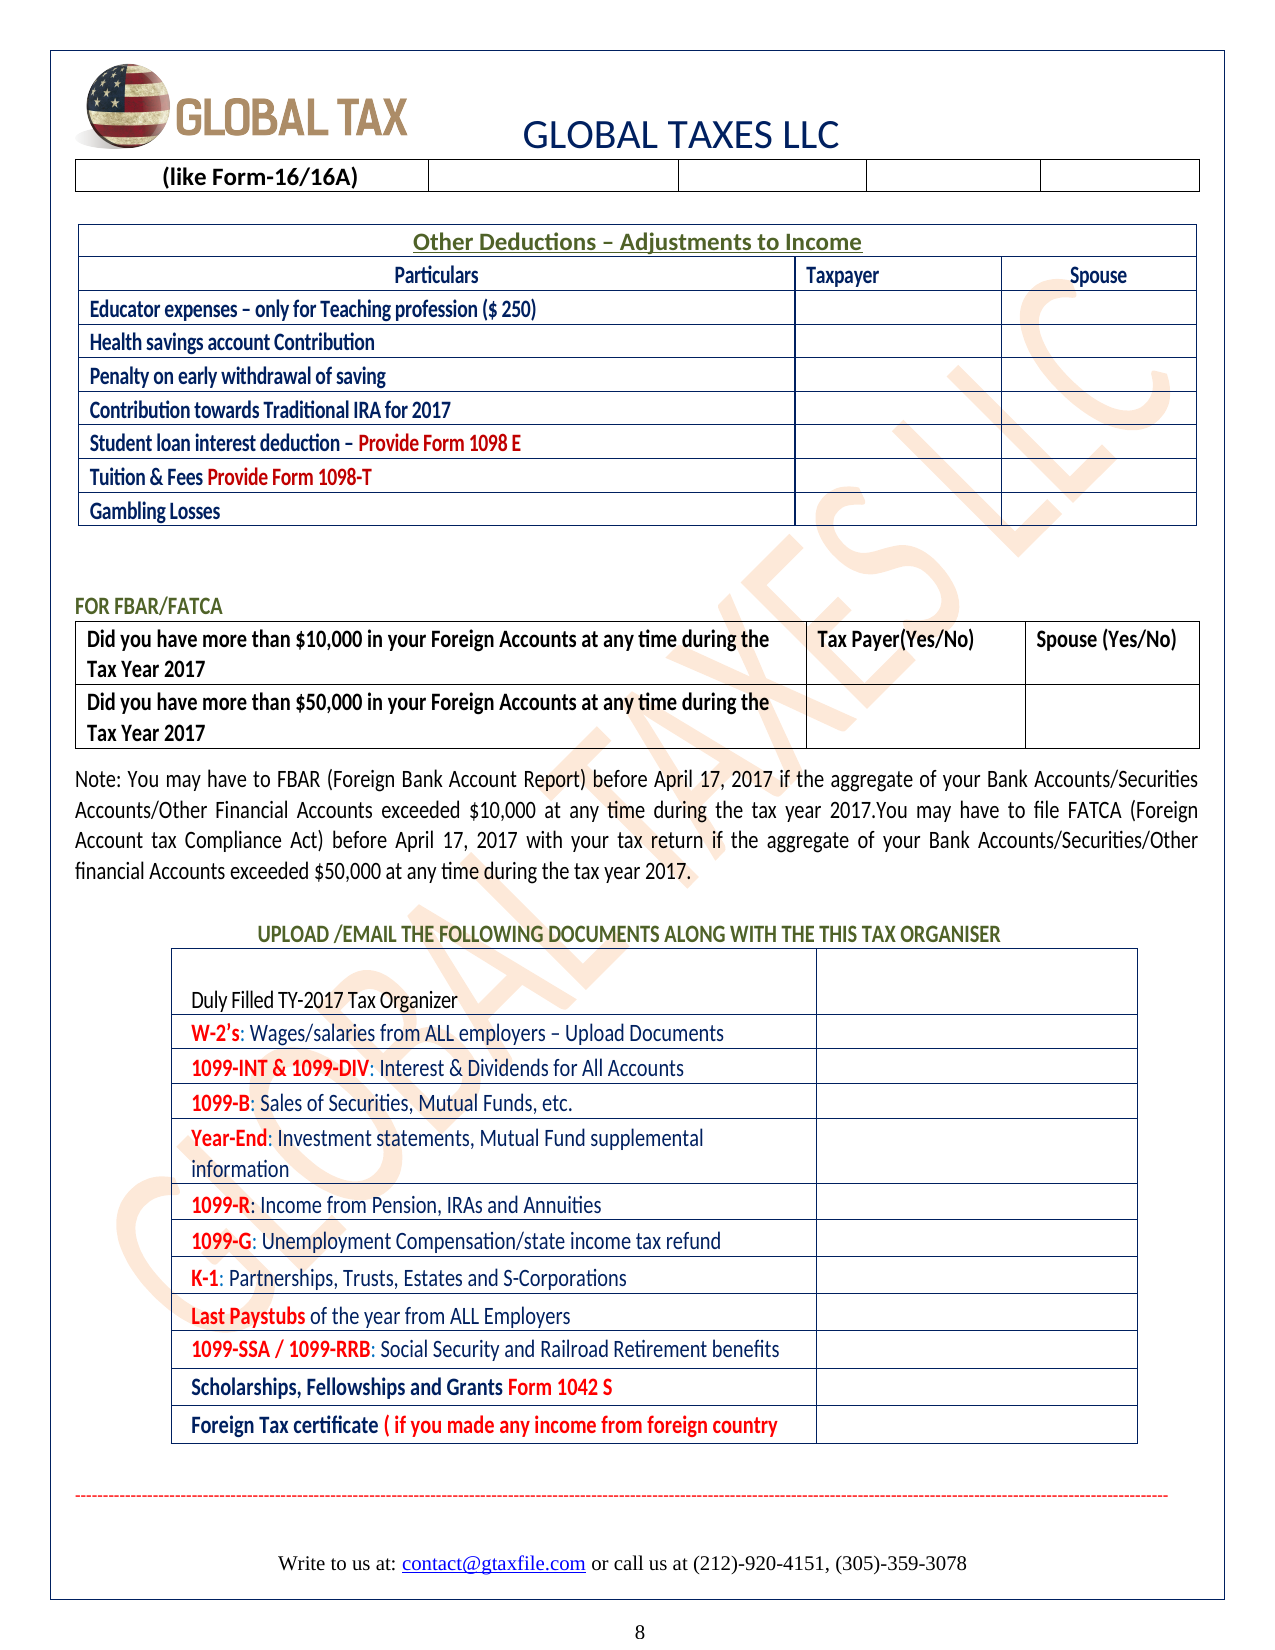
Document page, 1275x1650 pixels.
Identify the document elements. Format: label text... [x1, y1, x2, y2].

table_cell [817, 1184, 1137, 1219]
table_cell [817, 1084, 1137, 1118]
table_cell Tuition & Fees Provide Form 1098-T [79, 459, 794, 492]
table_cell [796, 325, 1001, 357]
table_header Spouse (Yes/No) [1026, 622, 1199, 684]
table_cell [817, 1015, 1137, 1048]
table_cell Foreign Tax certificate ( if you made any income from foreign country during 2017) [172, 1406, 816, 1443]
table_cell Educator expenses – only for Teaching profession ($ 250) [79, 291, 794, 323]
text UPLOAD /EMAIL THE FOLLOWING DOCUMENTS ALONG WITH THE THIS TAX ORGANISER [225, 918, 1200, 948]
table_cell 1099-INT & 1099-DIV: Interest & Dividends for All Accounts [172, 1049, 816, 1083]
table_cell [817, 1331, 1137, 1368]
table_cell Student loan interest deduction – Provide Form 1098 E [79, 425, 794, 458]
table_header [817, 949, 1137, 1014]
table_cell [817, 1119, 1137, 1183]
table_cell [1026, 685, 1199, 748]
table_cell [796, 493, 1001, 525]
table_cell [796, 291, 1001, 323]
table_cell 1099-B: Sales of Securities, Mutual Funds, etc. [172, 1084, 816, 1118]
table_cell [1002, 425, 1196, 458]
picture [75, 63, 408, 149]
table_cell [796, 459, 1001, 492]
table_cell Last Paystubs of the year from ALL Employers [172, 1294, 816, 1330]
table_header Duly Filled TY-2017 Tax Organizer [172, 949, 816, 1014]
table_cell [817, 1220, 1137, 1256]
table_cell [807, 685, 1025, 748]
table_cell [796, 392, 1001, 424]
table_cell Health savings account Contribution [79, 325, 794, 357]
table_cell 1099-G: Unemployment Compensation/state income tax refund [172, 1220, 816, 1256]
table_cell [1002, 392, 1196, 424]
table_cell Contribution towards Traditional IRA for 2017 [79, 392, 794, 424]
table_cell Scholarships, Fellowships and Grants Form 1042 S [172, 1369, 816, 1405]
table_cell 1099-SSA / 1099-RRB: Social Security and Railroad Retirement benefits [172, 1331, 816, 1368]
table_cell [1002, 459, 1196, 492]
table_cell Particulars [79, 257, 794, 290]
table_cell [796, 358, 1001, 391]
table_cell W-2’s: Wages/salaries from ALL employers – Upload Documents [172, 1015, 816, 1048]
table_cell [679, 160, 866, 191]
table_cell Gambling Losses [79, 493, 794, 525]
table_cell Foreign Taxes Withheld (like Form-16/16A) [76, 160, 428, 191]
table_header Tax Payer(Yes/No) [807, 622, 1025, 684]
table_cell [1002, 493, 1196, 525]
table_cell Taxpayer [796, 257, 1001, 290]
table_cell Penalty on early withdrawal of saving [79, 358, 794, 391]
table_cell [817, 1257, 1137, 1293]
table_cell [1041, 160, 1199, 191]
text Note: You may have to FBAR (Foreign Bank Account Report) before April 17, 2017 if the aggregate of your Bank Accounts/Securities Accounts/Other Financial Accounts exceeded $10,000 at any time during the tax year 2017.You may have to file FATCA (Foreign Account tax Compliance Act) before April 17, 2017 with your tax return if the aggregate of your Bank Accounts/Securities/Other financial Accounts exceeded $50,000 at any time during the tax year 2017. [75, 763, 1200, 885]
table_cell [817, 1294, 1137, 1330]
table_header Did you have more than $10,000 in your Foreign Accounts at any time during the Tax Year 2017 [76, 622, 806, 684]
table_cell [817, 1049, 1137, 1083]
text FOR FBAR/FATCA [75, 590, 1200, 621]
table_cell [817, 1369, 1137, 1405]
table_cell [796, 425, 1001, 458]
table_cell [1002, 325, 1196, 357]
table_cell Year-End: Investment statements, Mutual Fund supplemental information [172, 1119, 816, 1183]
table_cell Did you have more than $50,000 in your Foreign Accounts at any time during the Tax Year 2017 [76, 685, 806, 748]
table_cell K-1: Partnerships, Trusts, Estates and S-Corporations [172, 1257, 816, 1293]
table_cell Spouse [1002, 257, 1196, 290]
table_header Other Deductions – Adjustments to Income [79, 225, 1196, 256]
table_cell [867, 160, 1040, 191]
table_cell [1002, 291, 1196, 323]
table_cell [1002, 358, 1196, 391]
table_cell [429, 160, 678, 191]
table_cell 1099-R: Income from Pension, IRAs and Annuities [172, 1184, 816, 1219]
table_cell [817, 1406, 1137, 1443]
